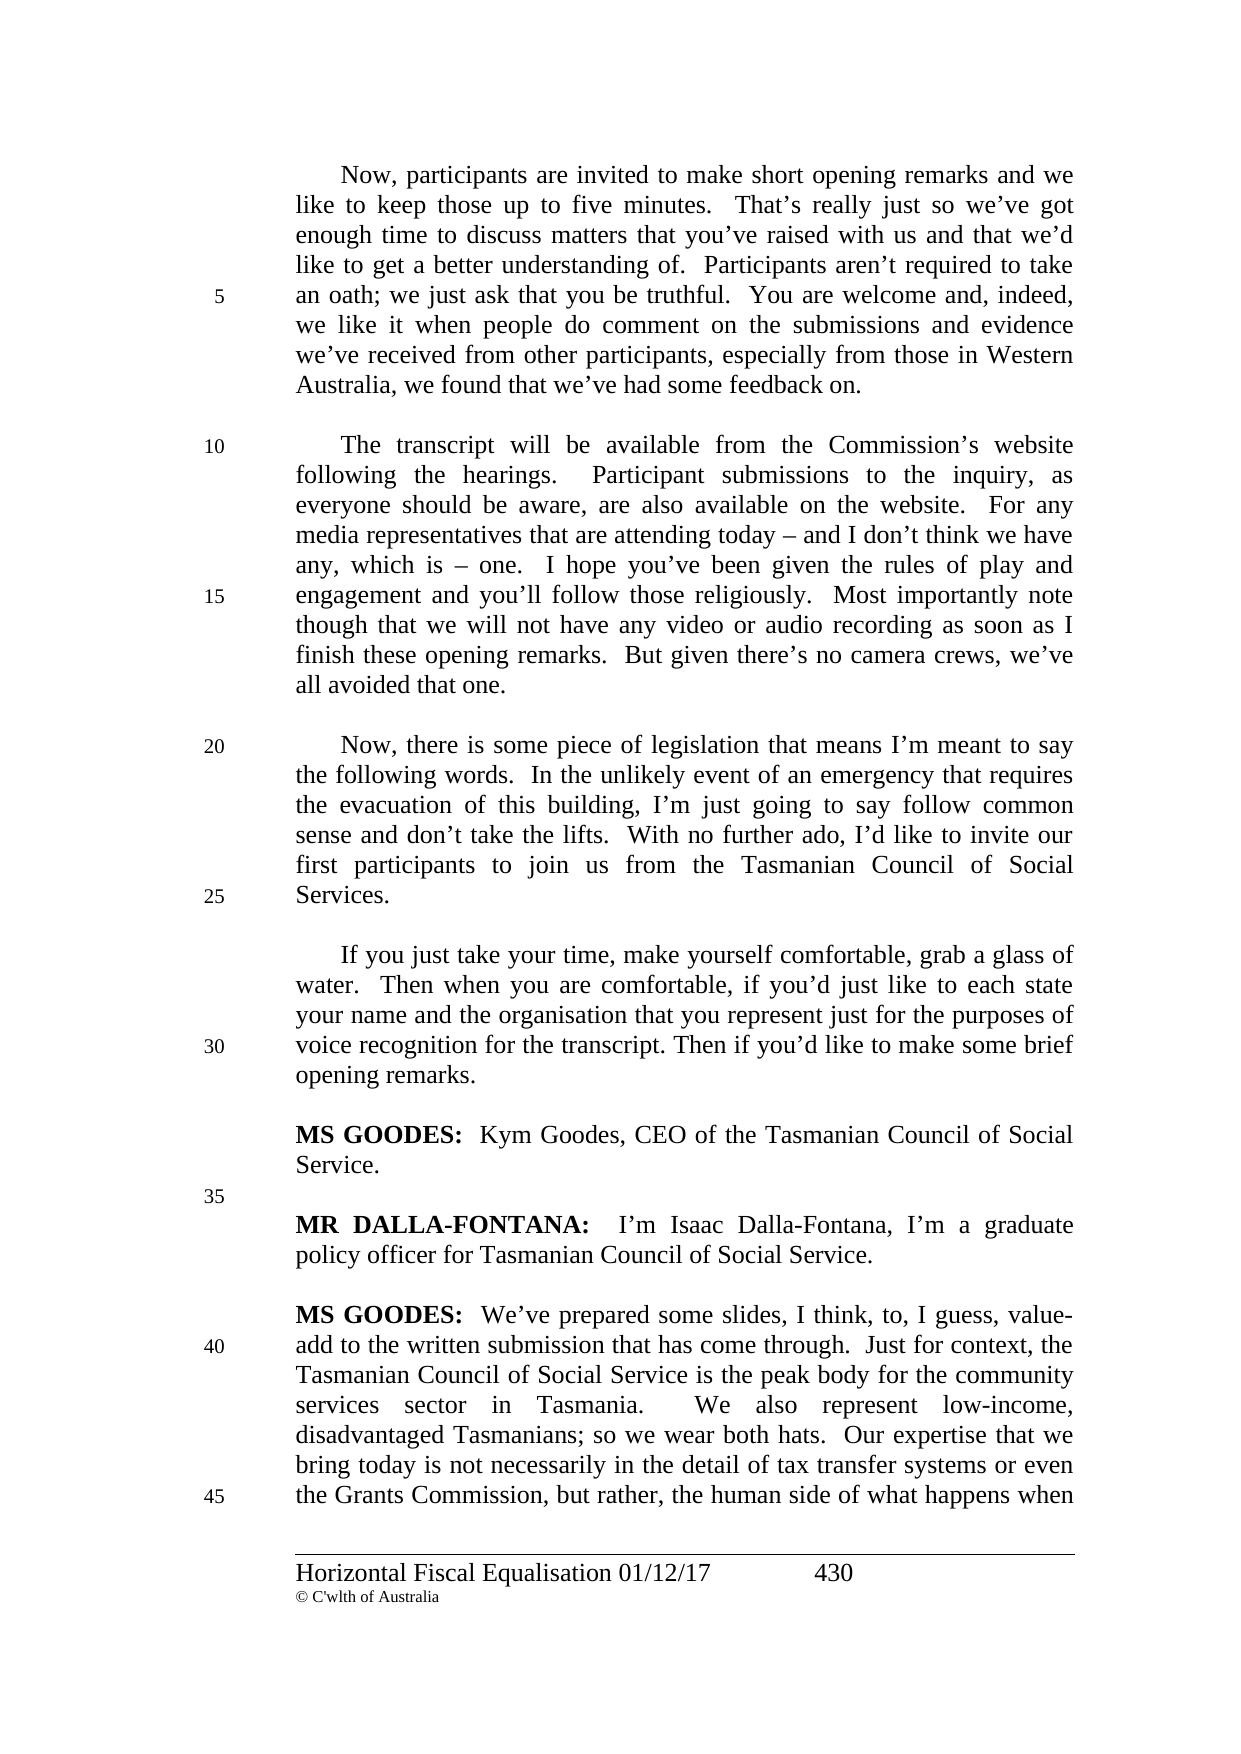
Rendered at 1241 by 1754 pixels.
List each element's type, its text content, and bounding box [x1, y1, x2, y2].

text The transcript will be available from the Commission’s website following the hearings. Participant submissions to the inquiry, as everyone should be aware, are also available on the website. For any media representatives that are attending today – and I don’t think we have any, which is – one. I hope you’ve been given the rules of play and engagement and you’ll follow those religiously. Most importantly note though that we will not have any video or audio recording as soon as I finish these opening remarks. But given there’s no camera crews, we’ve all avoided that one. [295, 429, 1075, 699]
text MS GOODES: Kym Goodes, CEO of the Tasmanian Council of Social Service. [295, 1119, 1075, 1179]
text Now, participants are invited to make short opening remarks and we like to keep those up to five minutes. That’s really just so we’ve got enough time to discuss matters that you’ve raised with us and that we’d like to get a better understanding of. Participants aren’t required to take an oath; we just ask that you be truthful. You are welcome and, indeed, we like it when people do comment on the submissions and evidence we’ve received from other participants, especially from those in Western Australia, we found that we’ve had some feedback on. [295, 159, 1075, 399]
text MR DALLA-FONTANA: I’m Isaac Dalla-Fontana, I’m a graduate policy officer for Tasmanian Council of Social Service. [295, 1209, 1075, 1269]
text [295, 1299, 1075, 1509]
text If you just take your time, make yourself comfortable, grab a glass of water. Then when you are comfortable, if you’d just like to each state your name and the organisation that you represent just for the purposes of voice recognition for the transcript. Then if you’d like to make some brief opening remarks. [295, 939, 1075, 1089]
text Now, there is some piece of legislation that means I’m meant to say the following words. In the unlikely event of an emergency that requires the evacuation of this building, I’m just going to say follow common sense and don’t take the lifts. With no further ado, I’d like to invite our first participants to join us from the Tasmanian Council of Social Services. [295, 729, 1075, 909]
